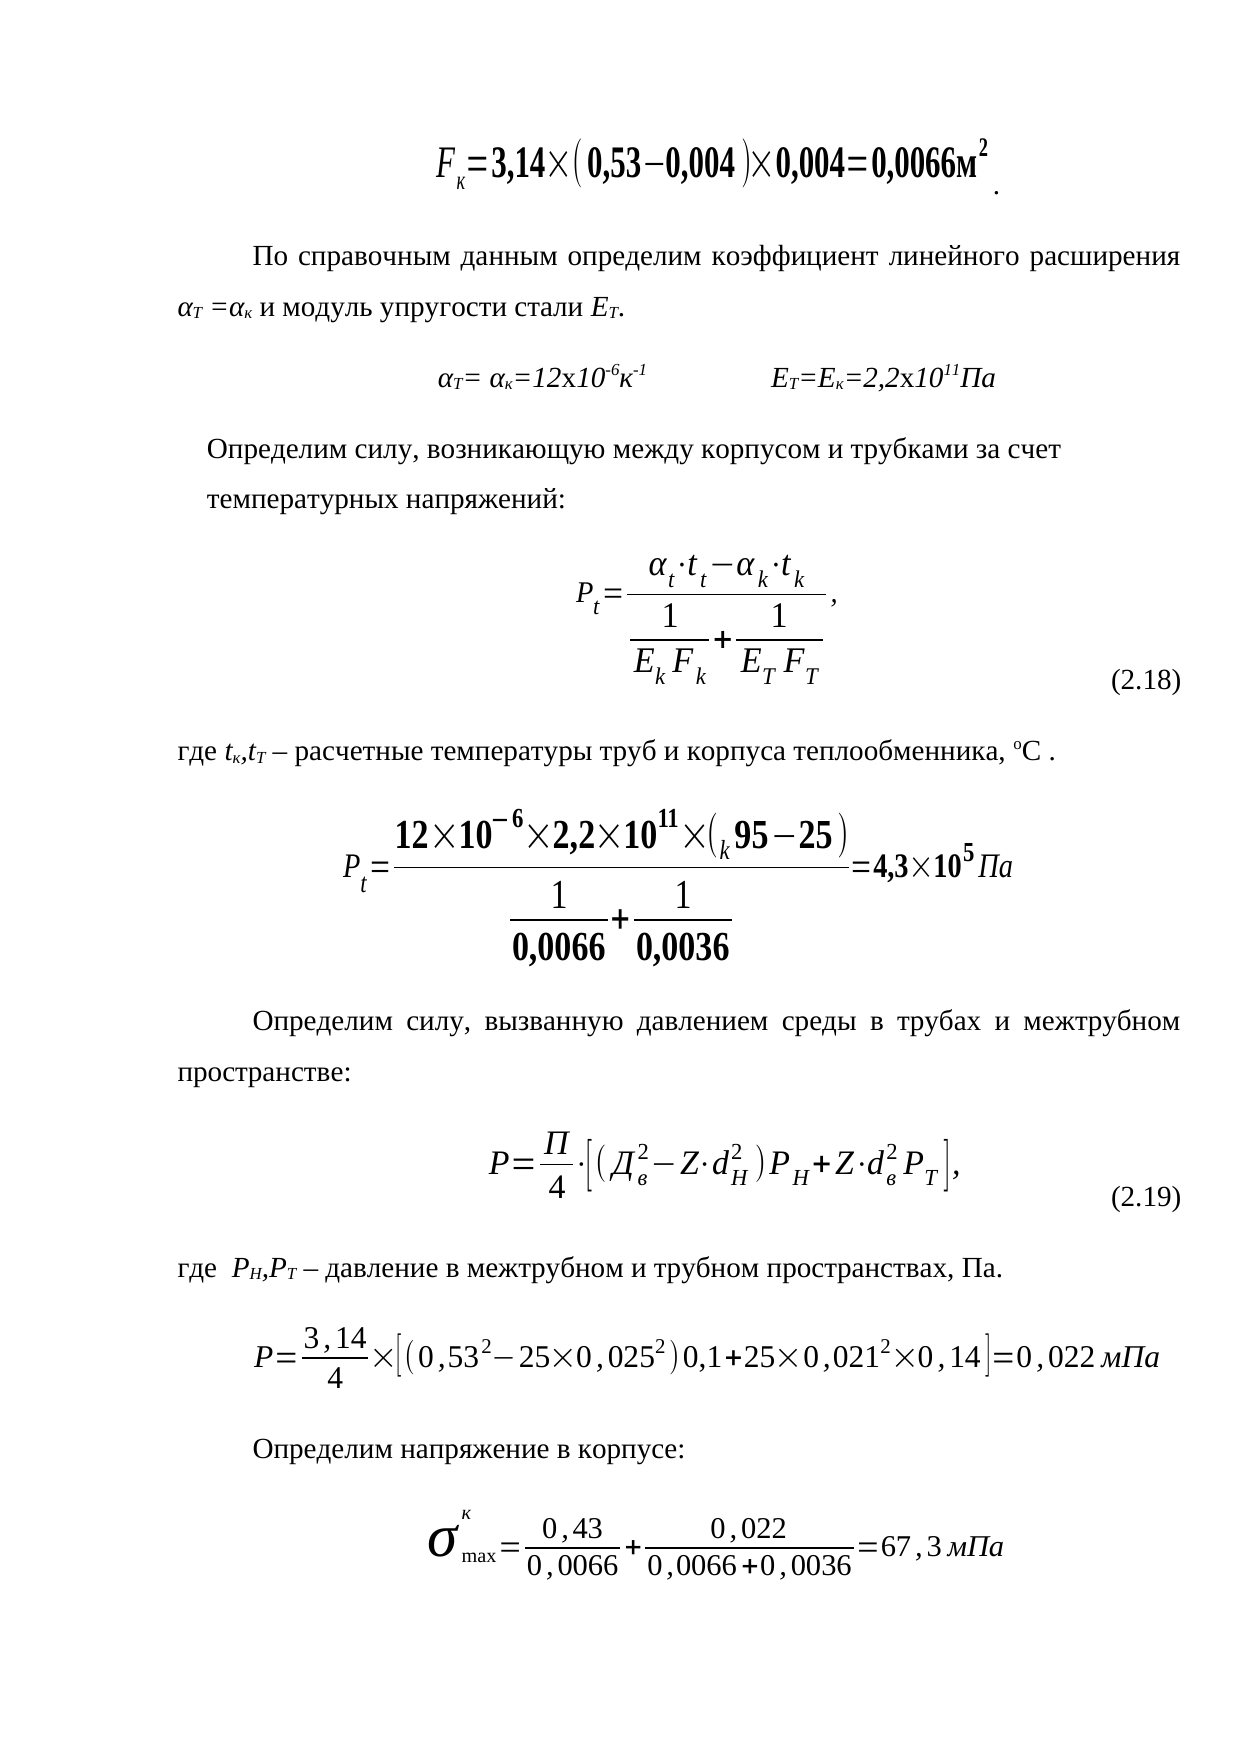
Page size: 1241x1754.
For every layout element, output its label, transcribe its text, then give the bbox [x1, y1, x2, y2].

text αТ= αк=12х10-6к-1 ЕТ=Ек=2,2х1011Па [177, 360, 1181, 393]
text где tк,tТ – расчетные температуры труб и корпуса теплообменника, оС . [177, 733, 1181, 767]
text . [177, 118, 1181, 201]
text Определим силу, вызванную давлением среды в трубах и межтрубном пространстве: [177, 1003, 1181, 1087]
text (2.19) [177, 1125, 1181, 1212]
text Определим напряжение в корпусе: [252, 1431, 1181, 1464]
text (2.18) [177, 544, 1181, 696]
list где РН,РТ – давление в межтрубном и трубном пространствах, Па. [177, 1250, 1181, 1283]
text По справочным данным определим коэффициент линейного расширения αТ =αк и модуль упругости стали ЕТ. [177, 238, 1181, 322]
text Определим силу, возникающую между корпусом и трубками за счет температурных напряжений: [207, 431, 1181, 515]
